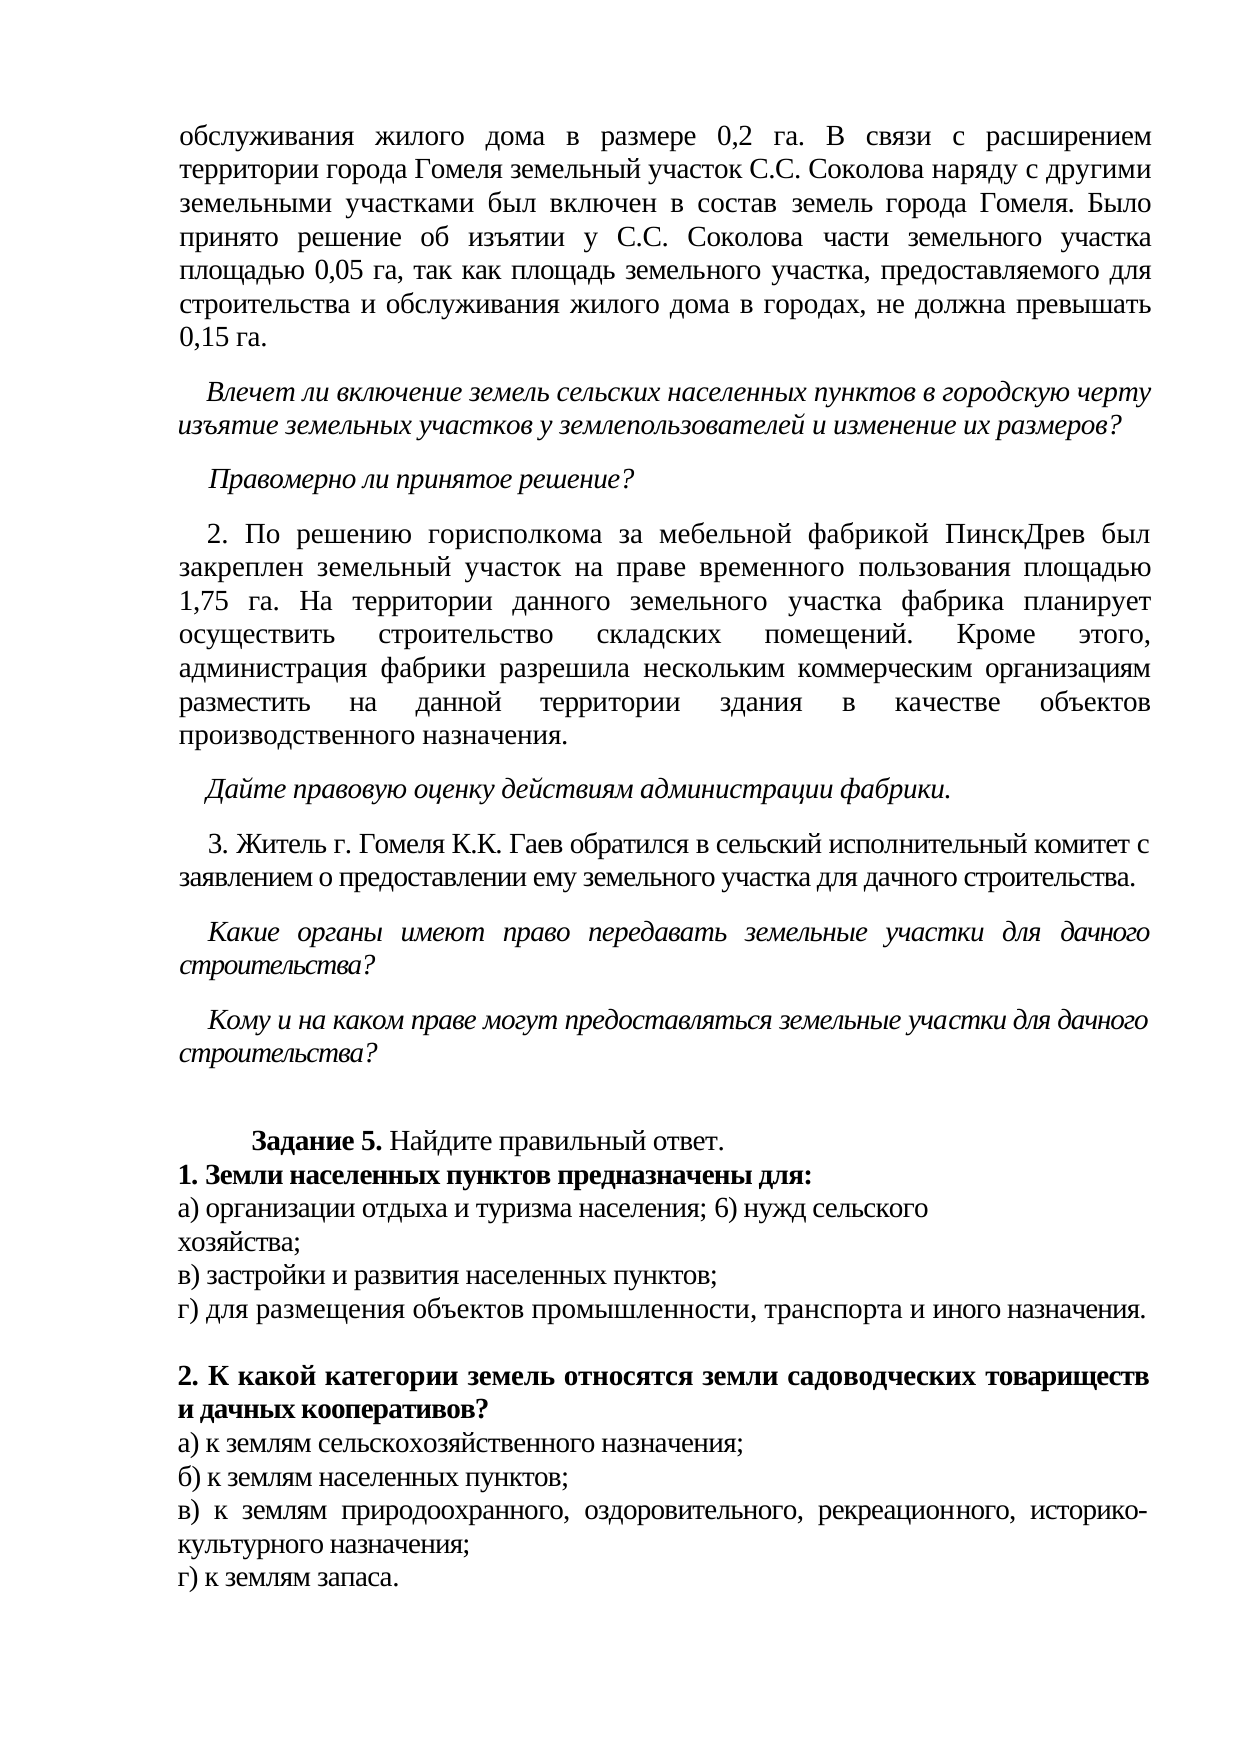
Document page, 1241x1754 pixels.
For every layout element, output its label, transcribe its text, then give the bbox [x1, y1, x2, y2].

text 2. По решению горисполкома за мебельной фабрикой ПинскДрев был закреплен земельный участок на праве временного пользования площадью 1,75 га. На территории данного земельного участка фабрика планирует осуществить строительство складских помещений. Кроме этого, администрация фабрики разрешила нескольким коммерческим организациям разместить на данной территории здания в качестве объектов производственного назначения. [179, 516, 1151, 751]
text Влечет ли включение земель сельских населенных пунктов в городскую черту изъятие земельных участков у землепользователей и изменение их размеров? [177, 374, 1151, 441]
text 2. К какой категории земель относятся земли садоводческих товариществ и дачных кооперативов? [177, 1358, 1150, 1425]
text б) к землям населенных пунктов; [177, 1459, 1152, 1492]
text а) к землям сельскохозяйственного назначения; [177, 1425, 1152, 1459]
text в) застройки и развития населенных пунктов; [177, 1257, 1152, 1291]
text 3. Житель г. Гомеля К.К. Гаев обратился в сельский исполнительный комитет с заявлением о предоставлении ему земельного участка для дачного строительства. [179, 826, 1150, 893]
text Правомерно ли принятое решение? [208, 462, 1152, 495]
text 1. Земли населенных пунктов предназначены для: [177, 1157, 1152, 1190]
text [179, 118, 1152, 353]
text Дайте правовую оценку действиям администрации фабрики. [206, 772, 1152, 805]
text г) для размещения объектов промышленности, транспорта и иного назначения. [177, 1291, 1150, 1324]
text г) к землям запаса. [177, 1559, 1152, 1593]
text Какие органы имеют право передавать земельные участки для дачного строительства? [179, 914, 1150, 981]
text а) организации отдыха и туризма населения; 6) нужд сельского хозяйства; [177, 1190, 976, 1257]
text Задание 5. Найдите правильный ответ. [177, 1123, 1152, 1157]
text в) к землям природоохранного, оздоровительного, рекреационного, историко-культурного назначения; [177, 1492, 1148, 1559]
text Кому и на каком праве могут предоставляться земельные участки для дачного строительства? [179, 1002, 1149, 1069]
